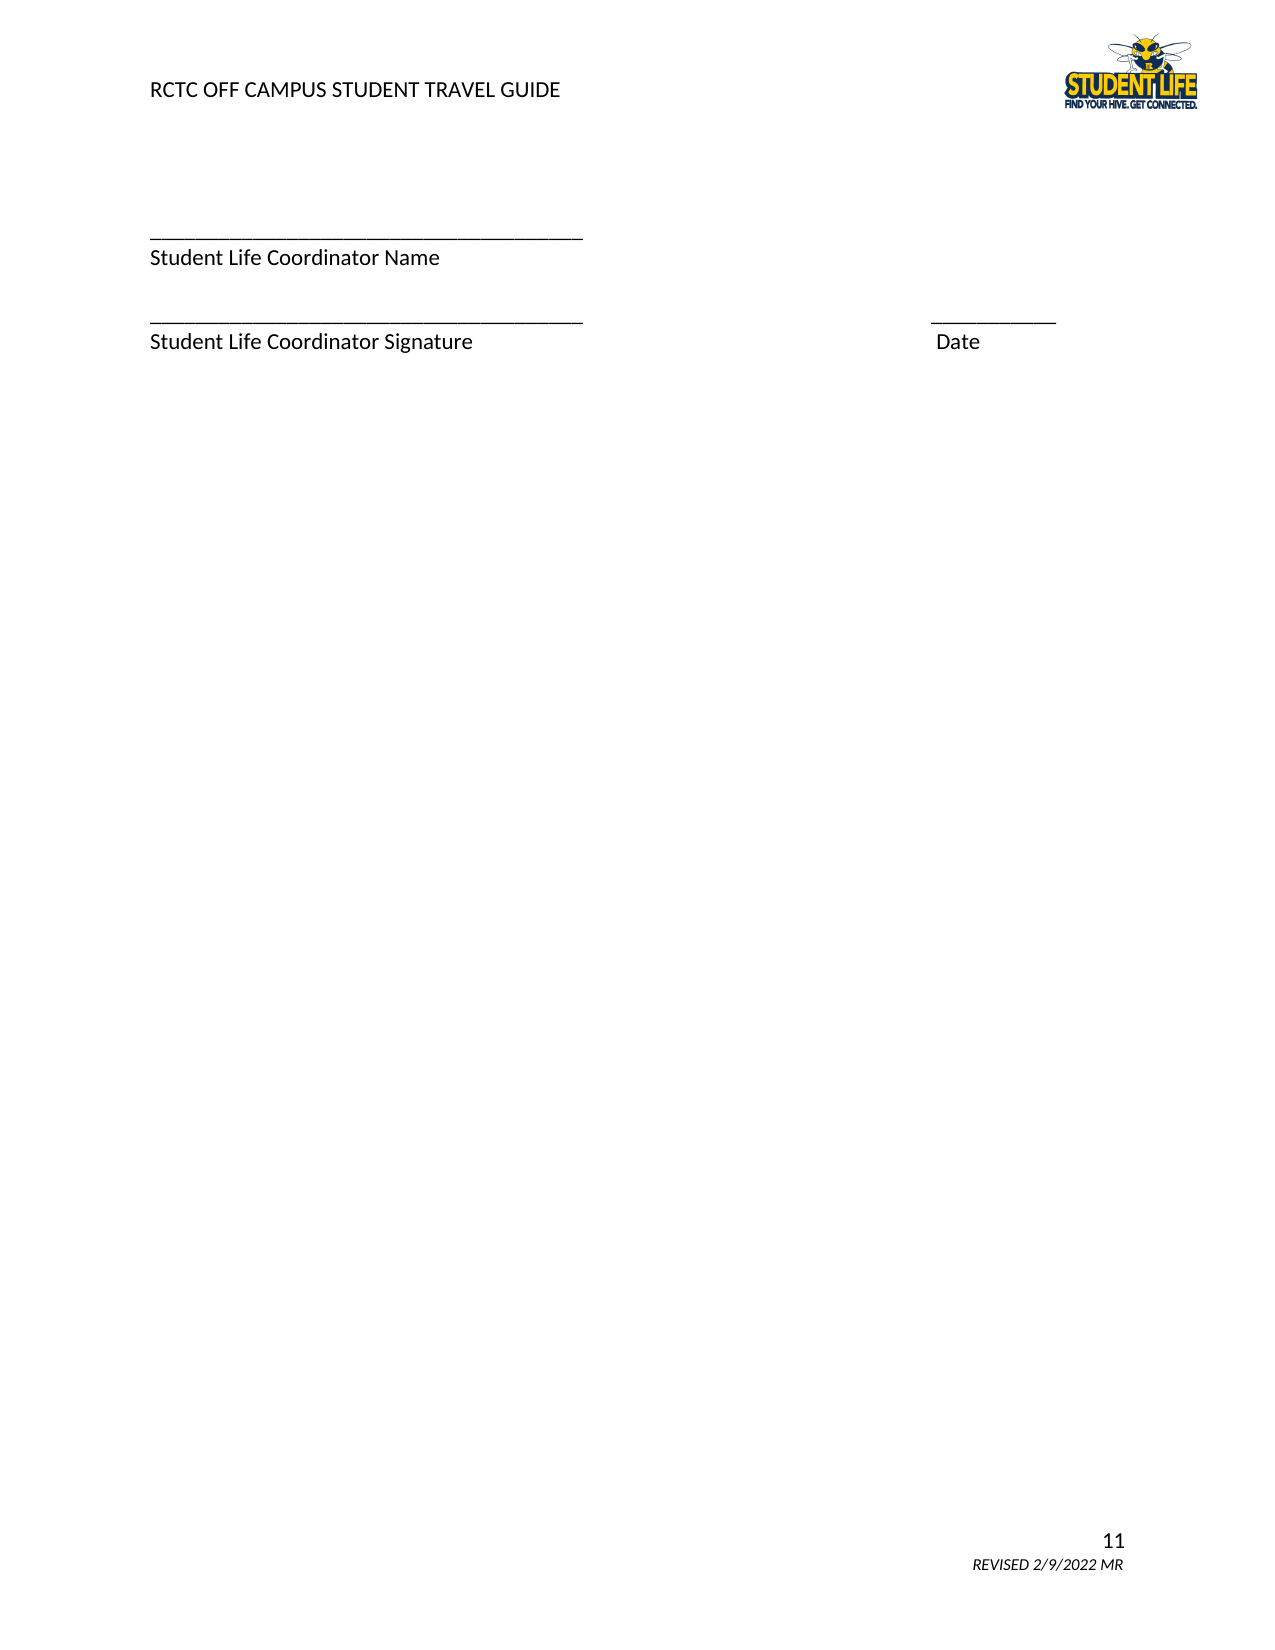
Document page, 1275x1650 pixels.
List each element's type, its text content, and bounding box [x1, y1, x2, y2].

text Student Life Coordinator Name [150, 243, 1125, 271]
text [150, 299, 1125, 327]
text Student Life Coordinator Signature Date [150, 327, 1125, 355]
picture [1061, 28, 1203, 114]
text ______________________________________ [150, 215, 1125, 243]
